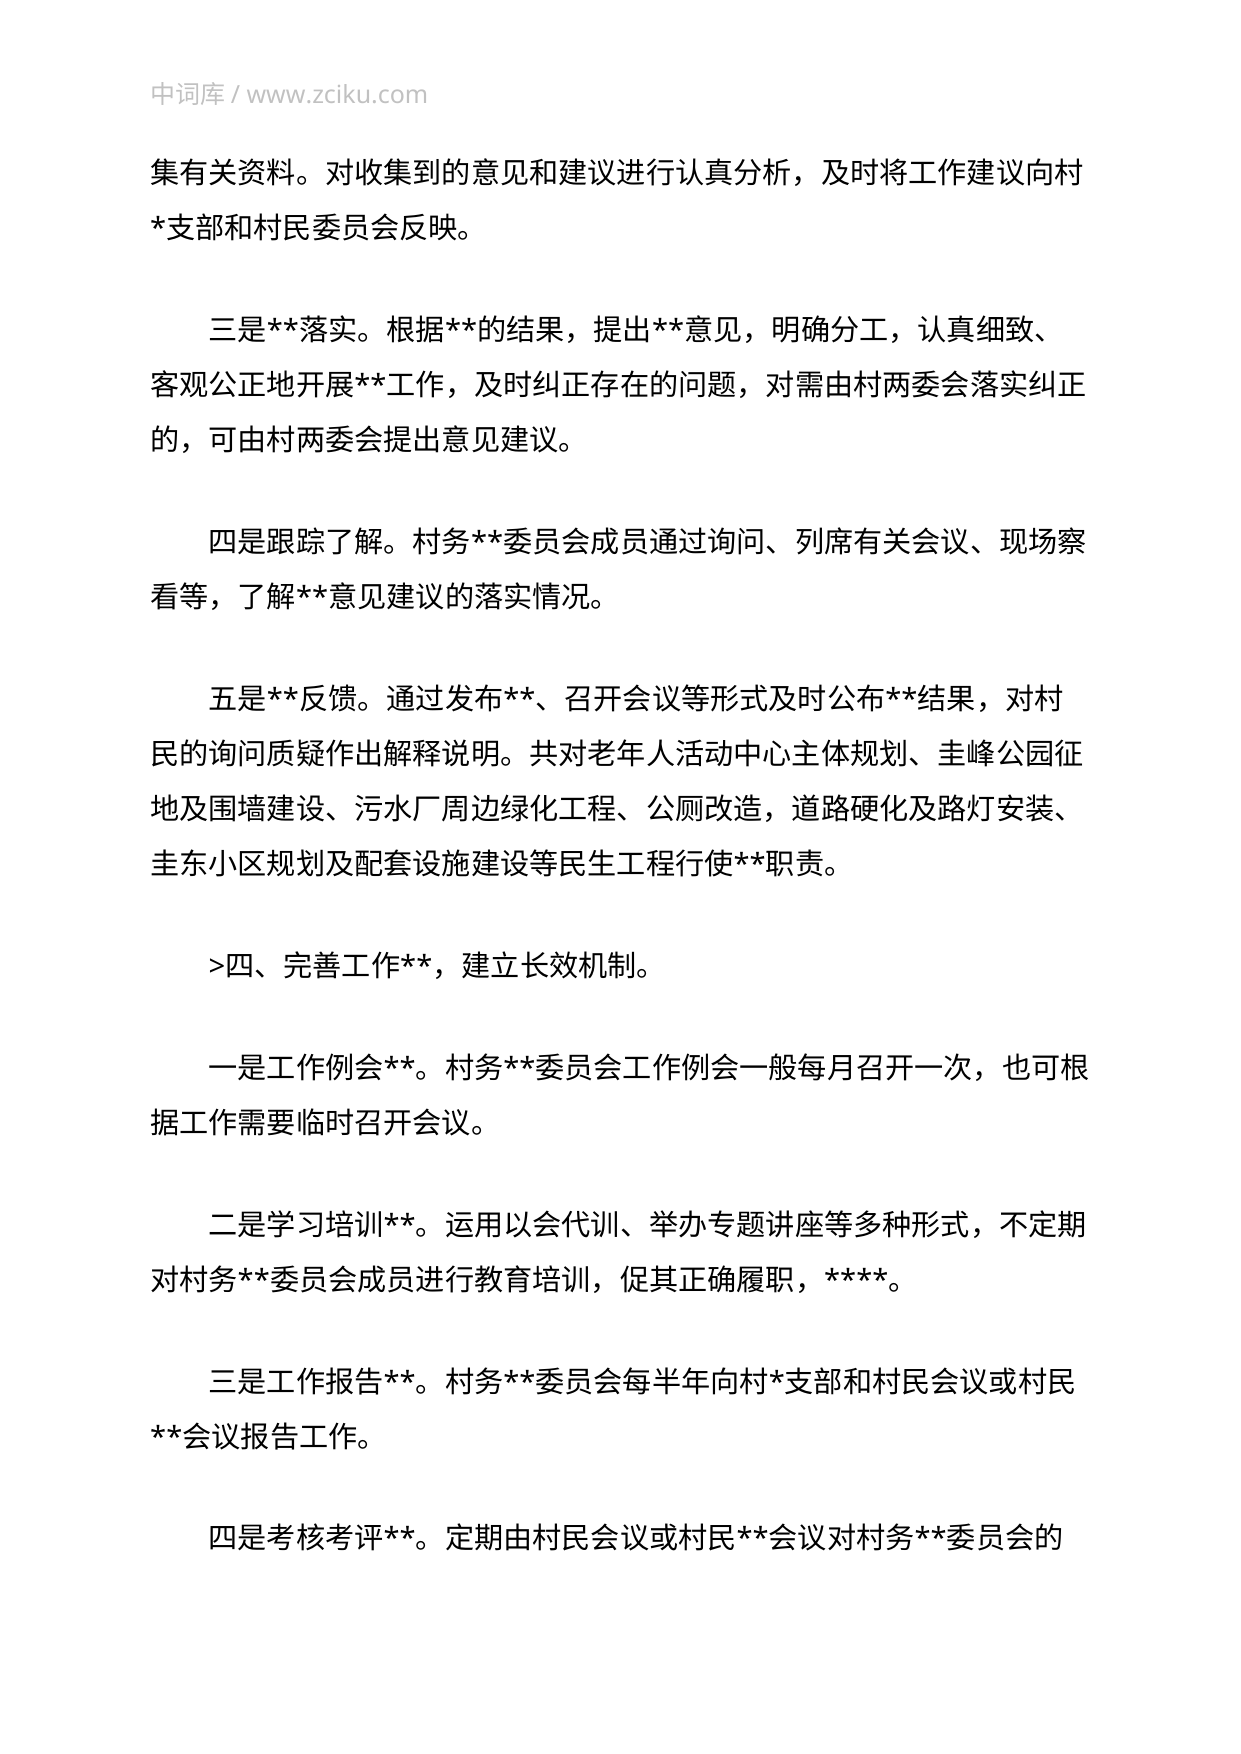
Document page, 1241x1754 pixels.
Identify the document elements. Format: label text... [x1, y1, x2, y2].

text 五是**反馈。通过发布**、召开会议等形式及时公布**结果，对村民的询问质疑作出解释说明。共对老年人活动中心主体规划、圭峰公园征地及围墙建设、污水厂周边绿化工程、公厕改造，道路硬化及路灯安装、圭东小区规划及配套设施建设等民生工程行使**职责。 [150, 676, 1090, 883]
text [150, 1515, 1090, 1557]
text 一是工作例会**。村务**委员会工作例会一般每月召开一次，也可根据工作需要临时召开会议。 [150, 1044, 1090, 1142]
text >四、完善工作**，建立长效机制。 [150, 942, 1090, 985]
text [150, 150, 1090, 247]
text 四是跟踪了解。村务**委员会成员通过询问、列席有关会议、现场察看等，了解**意见建议的落实情况。 [150, 519, 1090, 616]
text 二是学习培训**。运用以会代训、举办专题讲座等多种形式，不定期对村务**委员会成员进行教育培训，促其正确履职，****。 [150, 1201, 1090, 1298]
text 三是**落实。根据**的结果，提出**意见，明确分工，认真细致、客观公正地开展**工作，及时纠正存在的问题，对需由村两委会落实纠正的，可由村两委会提出意见建议。 [150, 307, 1090, 459]
text 三是工作报告**。村务**委员会每半年向村*支部和村民会议或村民**会议报告工作。 [150, 1358, 1090, 1456]
